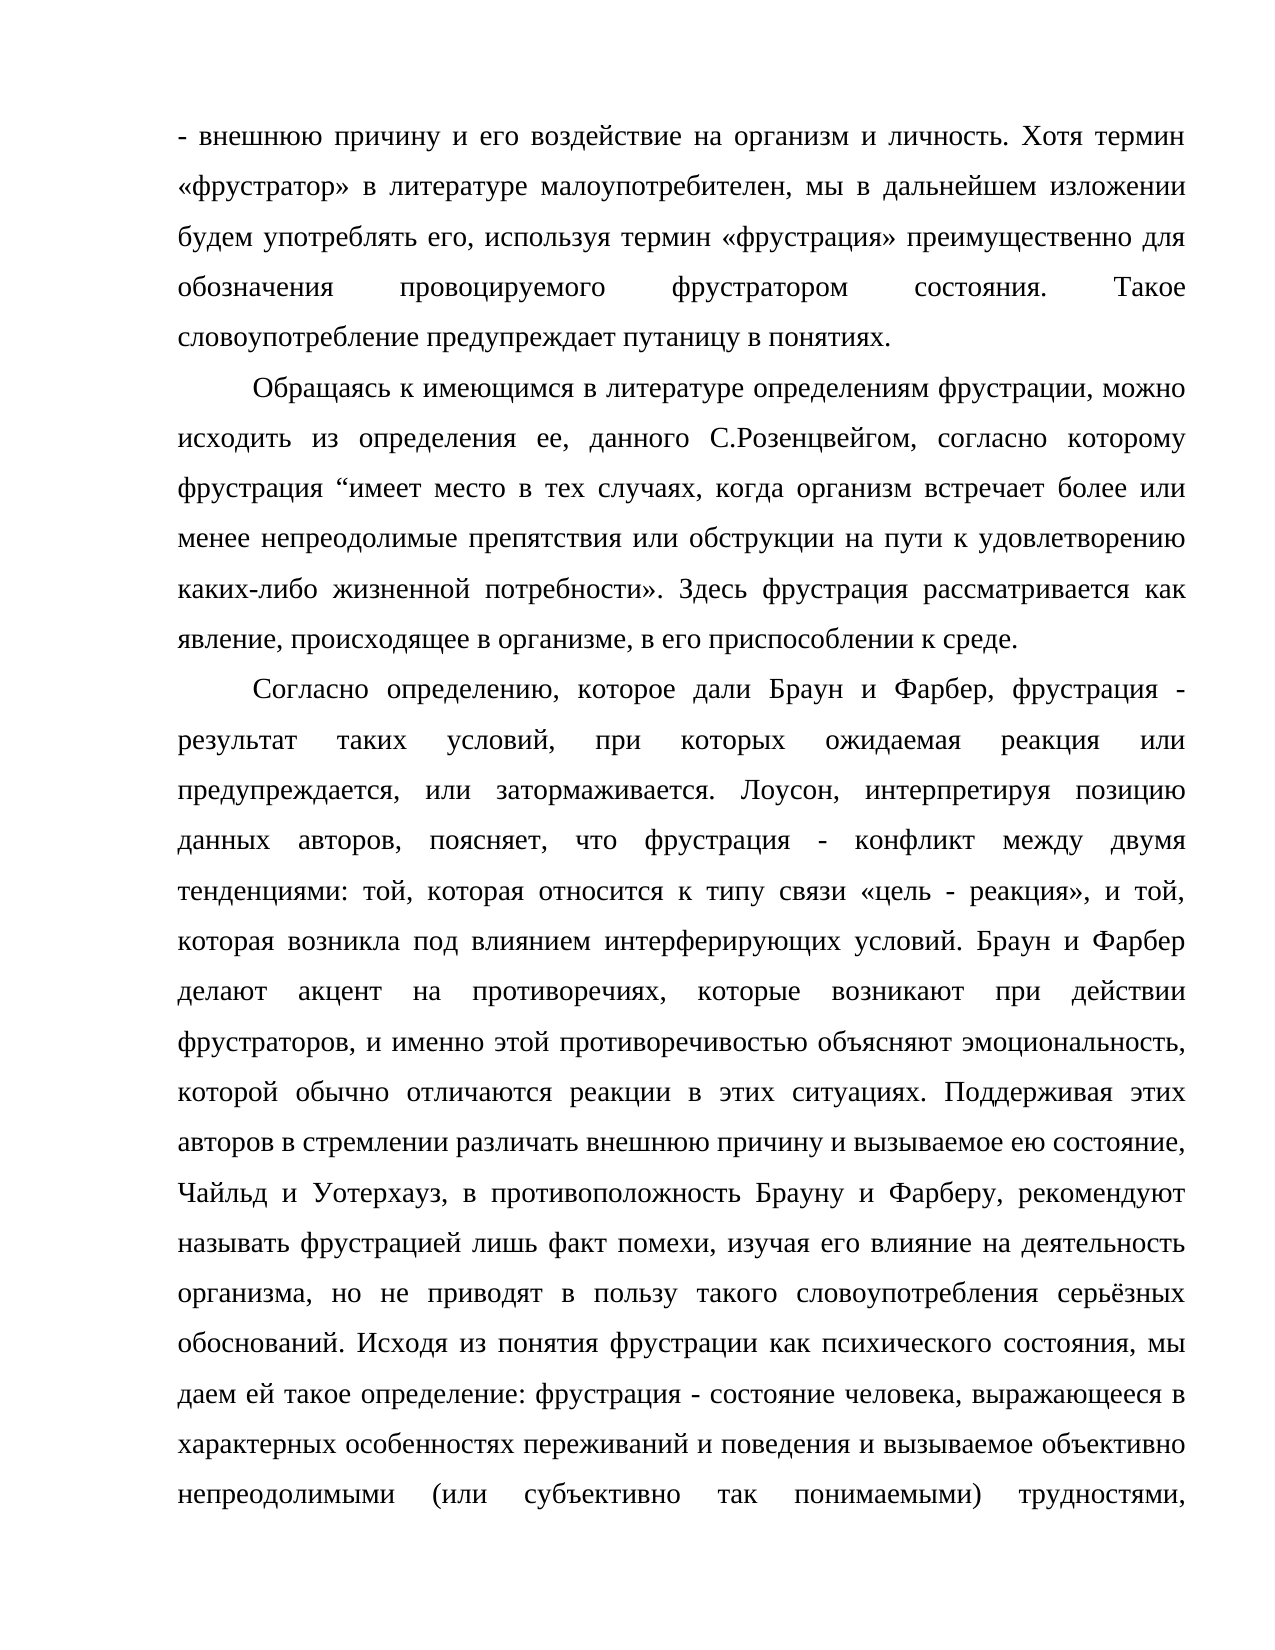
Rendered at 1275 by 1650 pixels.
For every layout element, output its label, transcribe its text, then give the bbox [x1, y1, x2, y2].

text Обращаясь к имеющимся в литературе определениям фрустрации, можно исходить из определения ее, данного С.Розенцвейгом, согласно которому фрустрация “имеет место в тех случаях, когда организм встречает более или менее непреодолимые препятствия или обструкции на пути к удовлетворению каких-либо жизненной потребности». Здесь фрустрация рассматривается как явление, происходящее в организме, в его приспособлении к среде. [177, 370, 1186, 655]
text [177, 672, 1186, 1510]
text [177, 118, 1186, 353]
